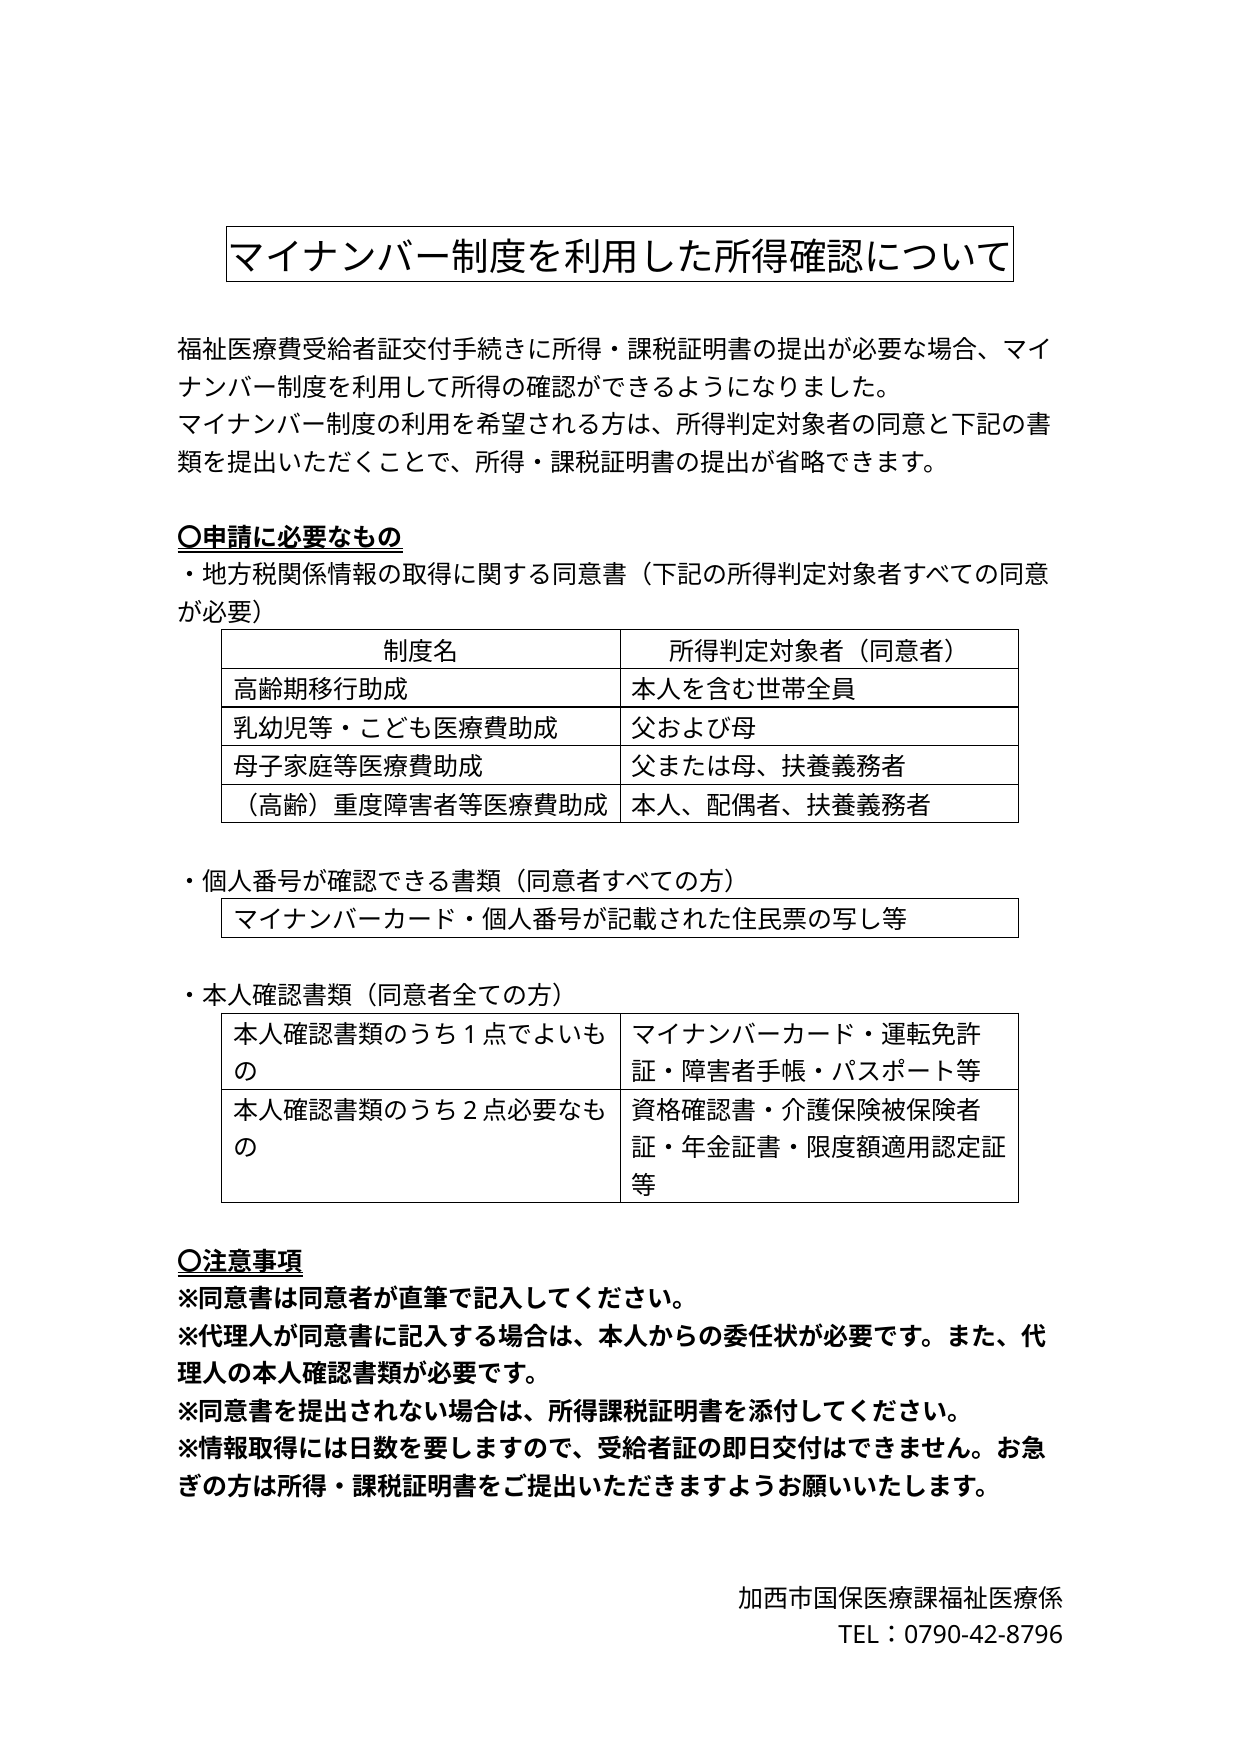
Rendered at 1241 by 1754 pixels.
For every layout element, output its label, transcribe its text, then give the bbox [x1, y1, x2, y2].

text マイナンバー制度の利用を希望される方は、所得判定対象者の同意と下記の書類を提出いただくことで、所得・課税証明書の提出が省略できます。 [177, 404, 1063, 479]
text ・個人番号が確認できる書類（同意者すべての方） [177, 861, 1063, 898]
table_header マイナンバーカード・運転免許証・障害者手帳・パスポート等 [621, 1014, 1018, 1089]
table_header 所得判定対象者（同意者） [621, 630, 1018, 668]
table_cell 本人、配偶者、扶養義務者 [621, 785, 1018, 822]
table_cell 本人を含む世帯全員 [621, 669, 1018, 706]
text ・地方税関係情報の取得に関する同意書（下記の所得判定対象者すべての同意が必要） [177, 554, 1063, 629]
table_cell 父および母 [621, 708, 1018, 745]
text ※同意書は同意者が直筆で記入してください。 [177, 1278, 1063, 1316]
text 〇注意事項 [177, 1241, 1063, 1278]
table_header 制度名 [222, 630, 620, 668]
table_cell 資格確認書・介護保険被保険者証・年金証書・限度額適用認定証等 [621, 1090, 1018, 1202]
text ・本人確認書類（同意者全ての方） [177, 975, 1063, 1013]
table_header マイナンバーカード・個人番号が記載された住民票の写し等 [222, 899, 1018, 937]
table_cell （高齢）重度障害者等医療費助成 [222, 785, 620, 822]
text マイナンバー制度を利用した所得確認について [177, 217, 1063, 292]
table_cell 高齢期移行助成 [222, 669, 620, 706]
text 〇申請に必要なもの [177, 517, 1063, 554]
table_cell 母子家庭等医療費助成 [222, 746, 620, 783]
table_cell 父または母、扶養義務者 [621, 746, 1018, 783]
text ※情報取得には日数を要しますので、受給者証の即日交付はできません。お急ぎの方は所得・課税証明書をご提出いただきますようお願いいたします。 [177, 1428, 1063, 1503]
table_cell 本人確認書類のうち2点必要なもの [222, 1090, 620, 1202]
text ※同意書を提出されない場合は、所得課税証明書を添付してください。 [177, 1391, 1063, 1428]
table_header 本人確認書類のうち1点でよいもの [222, 1014, 620, 1089]
table_cell 乳幼児等・こども医療費助成 [222, 708, 620, 745]
text ※代理人が同意書に記入する場合は、本人からの委任状が必要です。また、代理人の本人確認書類が必要です。 [177, 1316, 1063, 1391]
text 福祉医療費受給者証交付手続きに所得・課税証明書の提出が必要な場合、マイナンバー制度を利用して所得の確認ができるようになりました。 [177, 329, 1063, 404]
